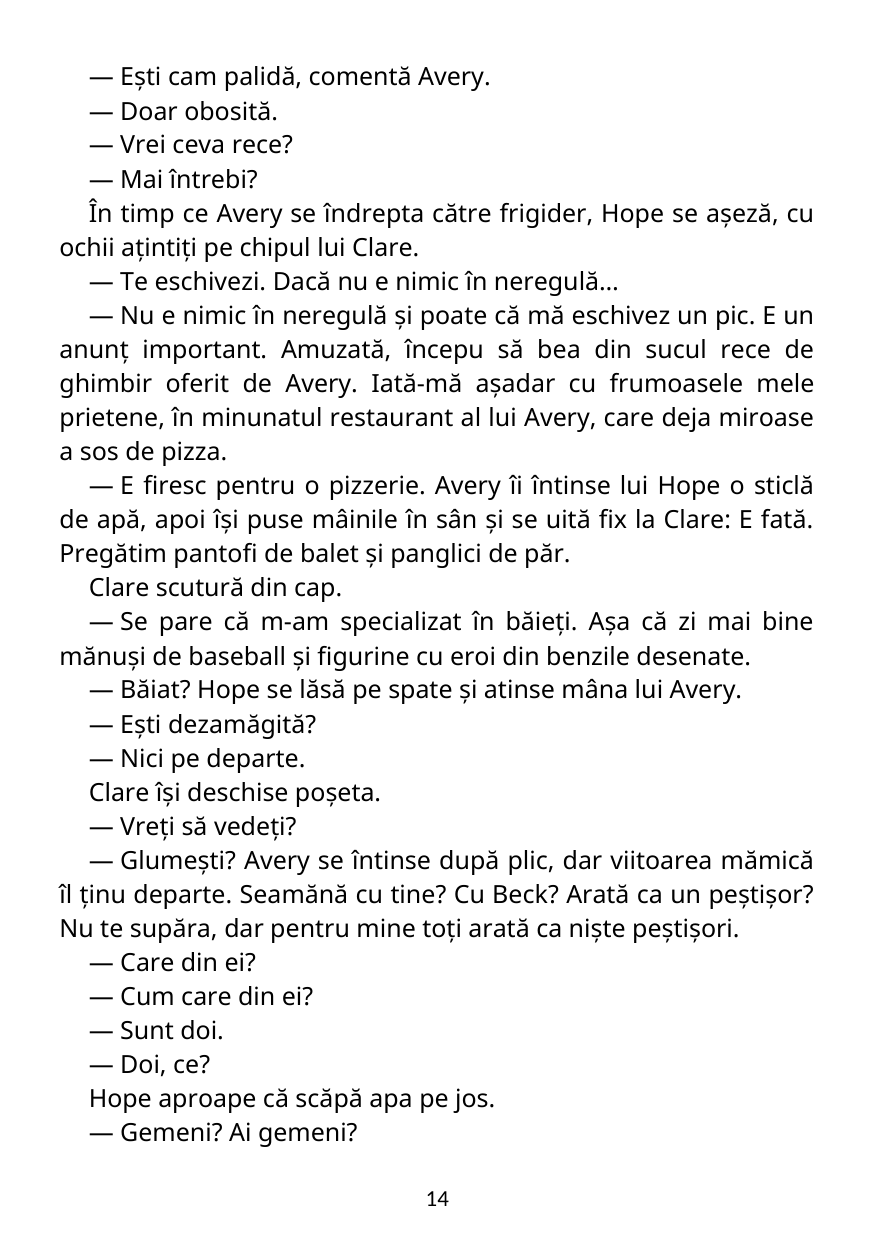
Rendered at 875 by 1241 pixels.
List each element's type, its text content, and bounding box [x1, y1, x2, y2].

text — Doi, ce? [59, 1047, 815, 1081]
text — Băiat? Hope se lăsă pe spate şi atinse mâna lui Avery. [59, 672, 815, 706]
text — Sunt doi. [59, 1013, 815, 1047]
text Clare îşi deschise poşeta. [59, 774, 815, 808]
text — Gemeni? Ai gemeni? [59, 1115, 815, 1149]
text În timp ce Avery se îndrepta către frigider, Hope se aşeză, cu ochii aţintiţi pe chipul lui Clare. [59, 195, 815, 263]
text — Te eschivezi. Dacă nu e nimic în neregulă… [59, 263, 815, 297]
text — E firesc pentru o pizzerie. Avery îi întinse lui Hope o sticlă de apă, apoi îşi puse mâinile în sân şi se uită fix la Clare: E fată. Pregătim pantofi de balet şi panglici de păr. [59, 468, 815, 570]
text — Cum care din ei? [59, 979, 815, 1013]
text — Eşti dezamăgită? [59, 706, 815, 740]
text — Eşti cam palidă, comentă Avery. [59, 59, 815, 93]
text — Glumeşti? Avery se întinse după plic, dar viitoarea mămică îl ţinu departe. Seamănă cu tine? Cu Beck? Arată ca un peştişor? Nu te supăra, dar pentru mine toţi arată ca nişte peştişori. [59, 842, 815, 945]
text — Nici pe departe. [59, 740, 815, 774]
text — Nu e nimic în neregulă şi poate că mă eschivez un pic. E un anunţ important. Amuzată, începu să bea din sucul rece de ghimbir oferit de Avery. Iată-mă aşadar cu frumoasele mele prietene, în minunatul restaurant al lui Avery, care deja miroase a sos de pizza. [59, 297, 815, 468]
text — Care din ei? [59, 945, 815, 979]
text Hope aproape că scăpă apa pe jos. [59, 1081, 815, 1115]
text — Se pare că m-am specializat în băieţi. Aşa că zi mai bine mănuşi de baseball şi figurine cu eroi din benzile desenate. [59, 604, 815, 672]
text — Vreţi să vedeţi? [59, 808, 815, 842]
text — Doar obosită. [59, 93, 815, 127]
text Clare scutură din cap. [59, 570, 815, 604]
text — Vrei ceva rece? [59, 127, 815, 161]
text — Mai întrebi? [59, 161, 815, 195]
